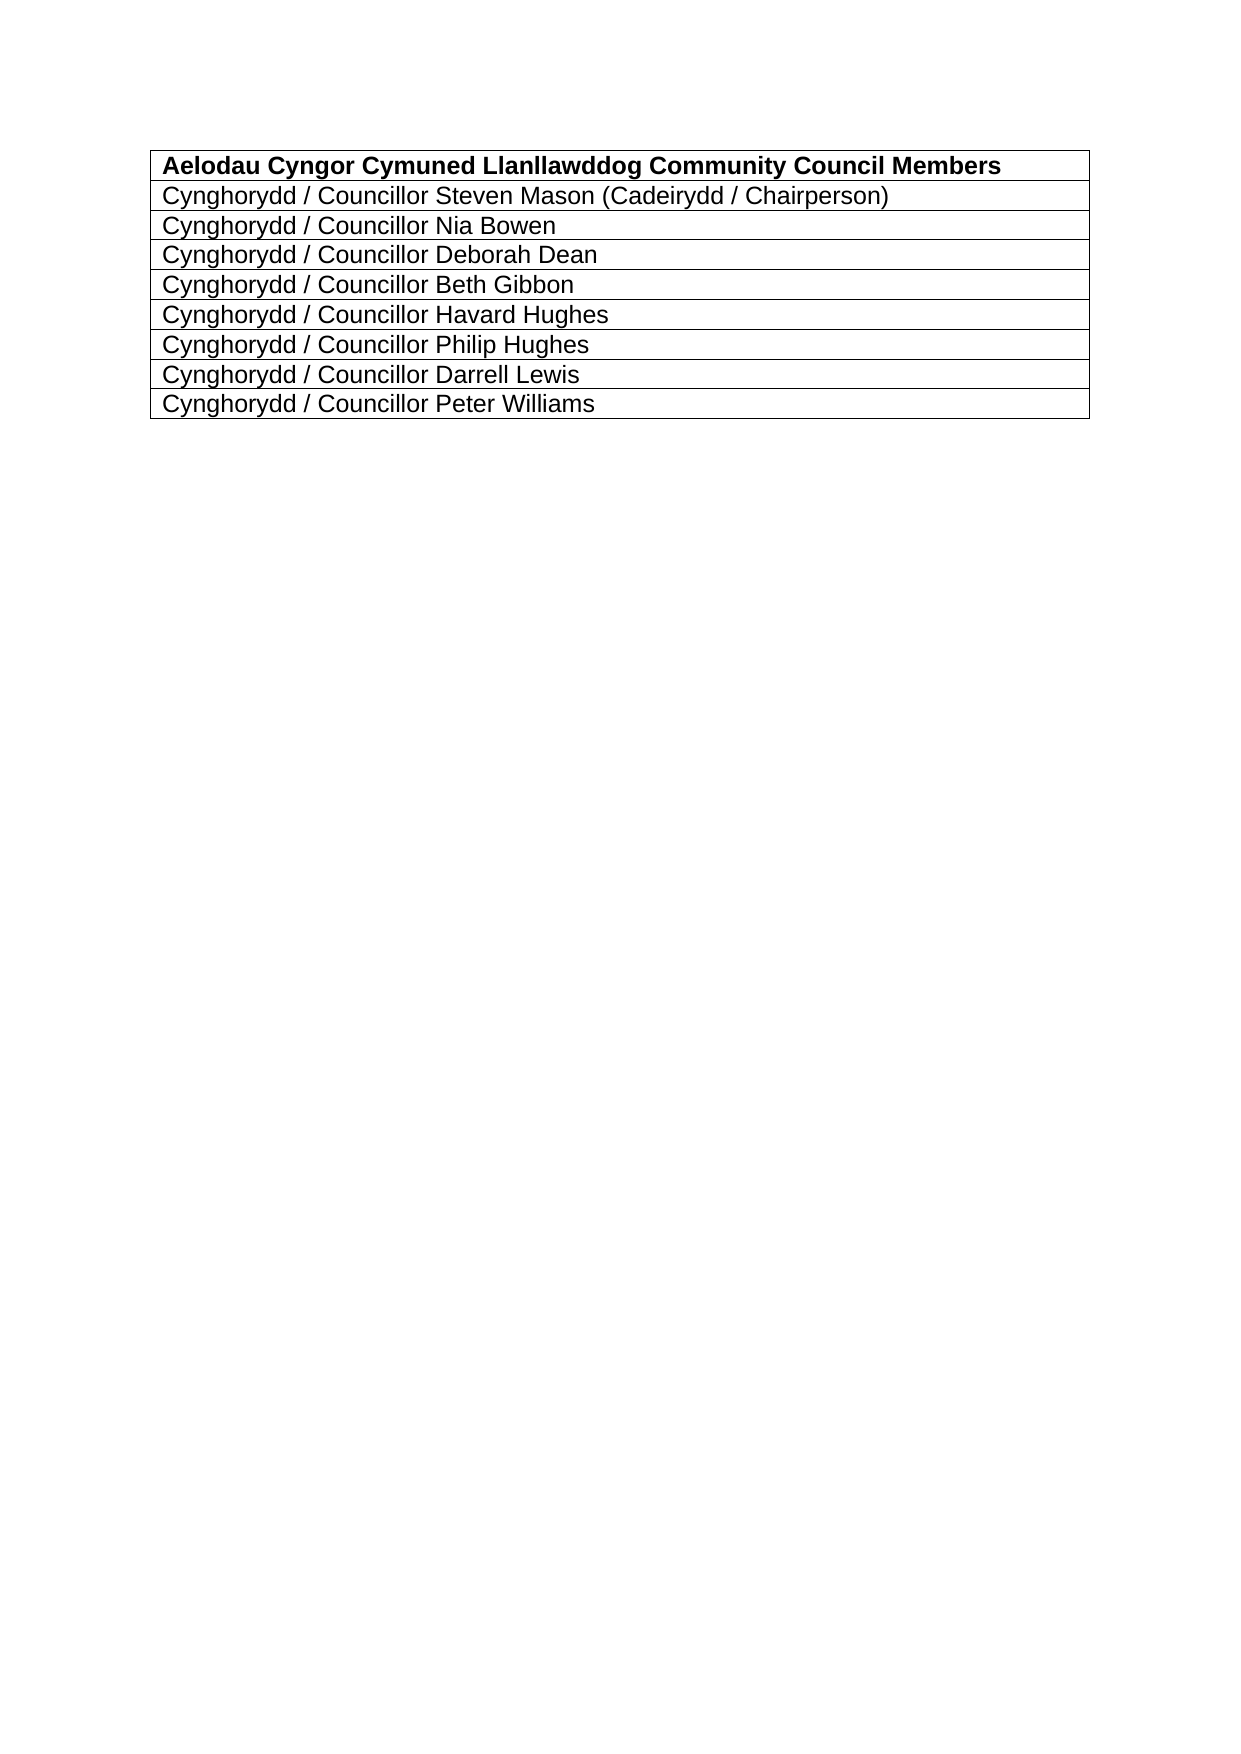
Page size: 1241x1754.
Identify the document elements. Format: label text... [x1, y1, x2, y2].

table_cell Cynghorydd / Councillor Nia Bowen [151, 211, 1089, 239]
table_cell Cynghorydd / Councillor Darrell Lewis [151, 360, 1089, 388]
table_header Aelodau Cyngor Cymuned Llanllawddog Community Council Members [151, 151, 1089, 180]
table_cell Cynghorydd / Councillor Philip Hughes [151, 330, 1089, 358]
table_cell Cynghorydd / Councillor Deborah Dean [151, 240, 1089, 269]
table_cell Cynghorydd / Councillor Beth Gibbon [151, 270, 1089, 299]
table_cell Cynghorydd / Councillor Peter Williams [151, 389, 1089, 418]
table_cell Cynghorydd / Councillor Havard Hughes [151, 300, 1089, 329]
table_cell Cynghorydd / Councillor Steven Mason (Cadeirydd / Chairperson) [151, 181, 1089, 209]
